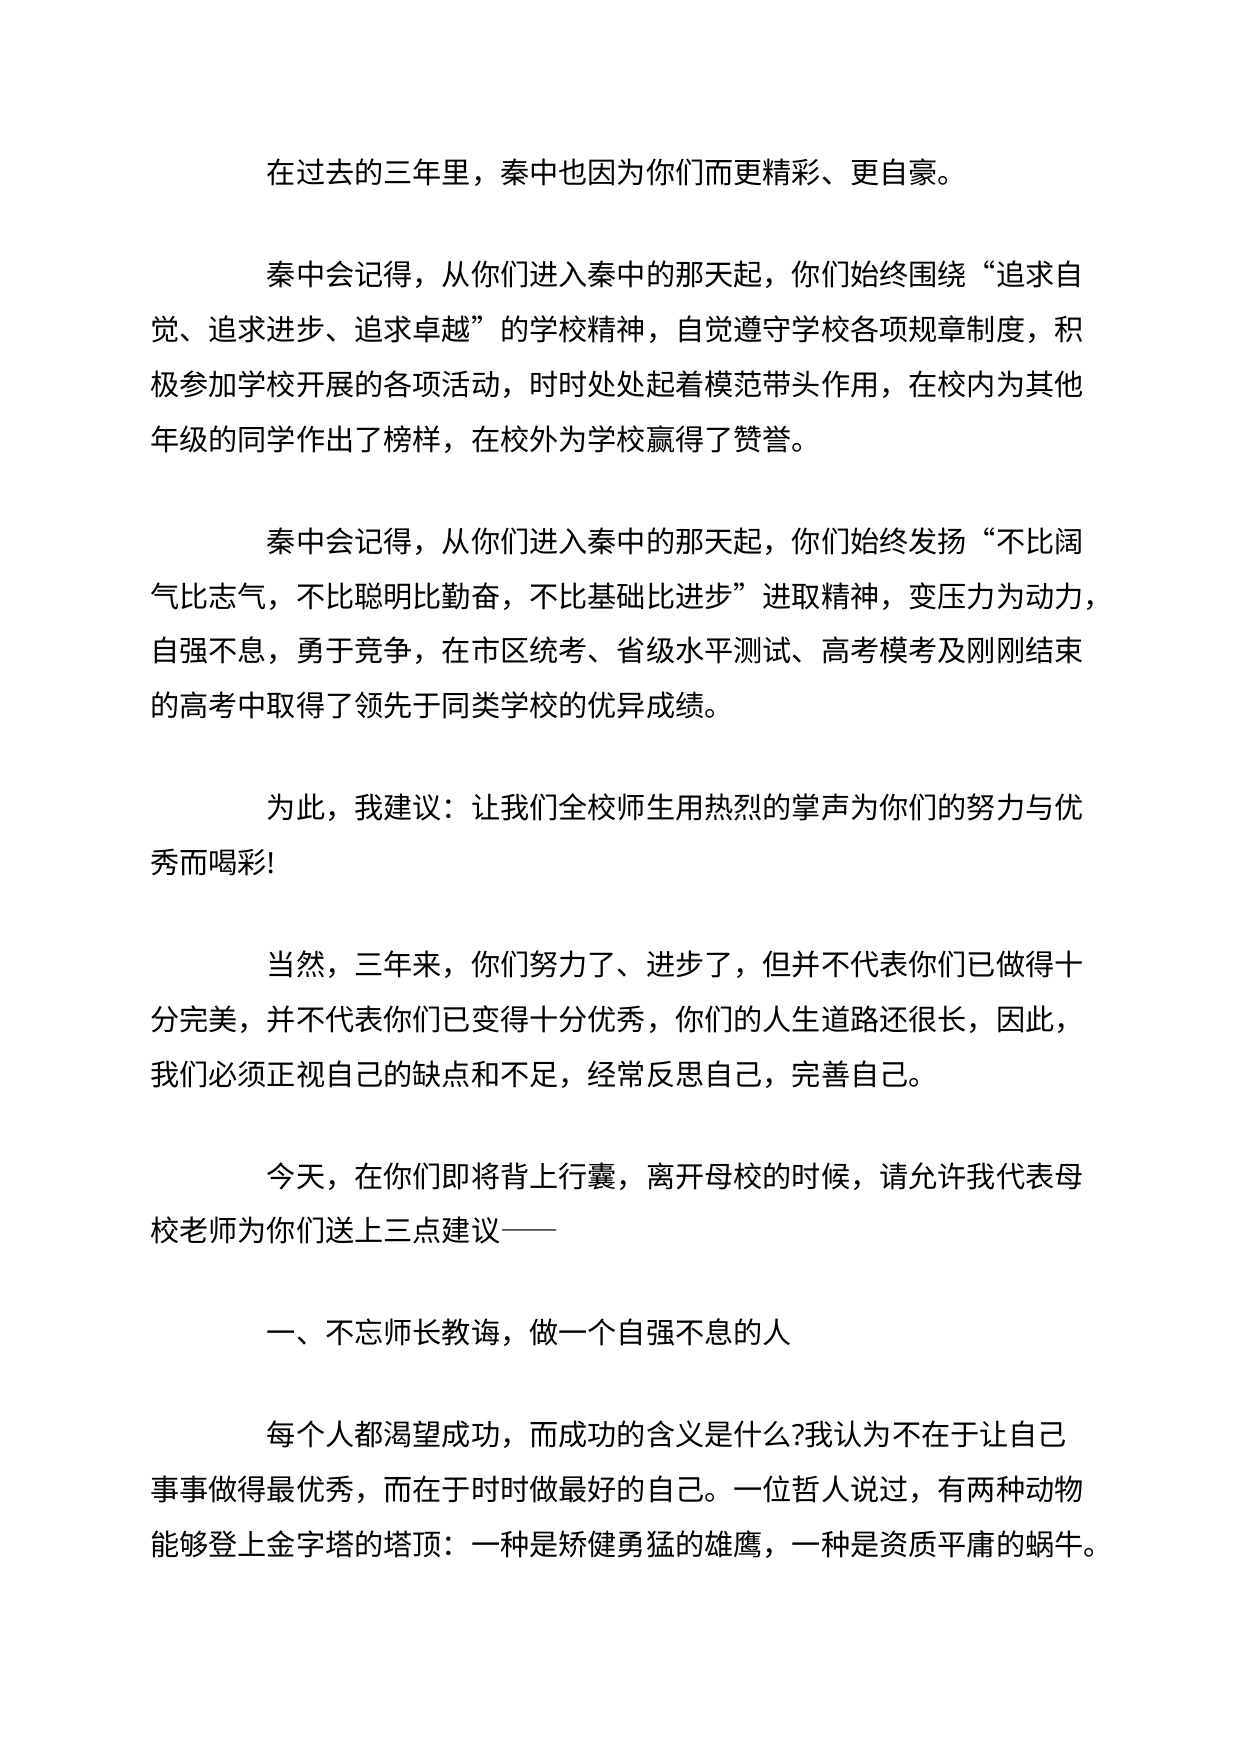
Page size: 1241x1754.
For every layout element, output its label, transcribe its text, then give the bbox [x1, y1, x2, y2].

text 当然，三年来，你们努力了、进步了，但并不代表你们已做得十分完美，并不代表你们已变得十分优秀，你们的人生道路还很长，因此，我们必须正视自己的缺点和不足，经常反思自己，完善自己。 [150, 942, 1090, 1094]
text 秦中会记得，从你们进入秦中的那天起，你们始终围绕“追求自觉、追求进步、追求卓越”的学校精神，自觉遵守学校各项规章制度，积极参加学校开展的各项活动，时时处处起着模范带头作用，在校内为其他年级的同学作出了榜样，在校外为学校赢得了赞誉。 [150, 252, 1090, 459]
text 一、不忘师长教诲，做一个自强不息的人 [150, 1310, 1090, 1352]
text 今天，在你们即将背上行囊，离开母校的时候，请允许我代表母校老师为你们送上三点建议—— [150, 1153, 1090, 1250]
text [150, 1412, 1090, 1564]
text 为此，我建议：让我们全校师生用热烈的掌声为你们的努力与优秀而喝彩! [150, 785, 1090, 882]
text 秦中会记得，从你们进入秦中的那天起，你们始终发扬“不比阔气比志气，不比聪明比勤奋，不比基础比进步”进取精神，变压力为动力，自强不息，勇于竞争，在市区统考、省级水平测试、高考模考及刚刚结束的高考中取得了领先于同类学校的优异成绩。 [150, 518, 1090, 725]
text 在过去的三年里，秦中也因为你们而更精彩、更自豪。 [150, 150, 1090, 192]
